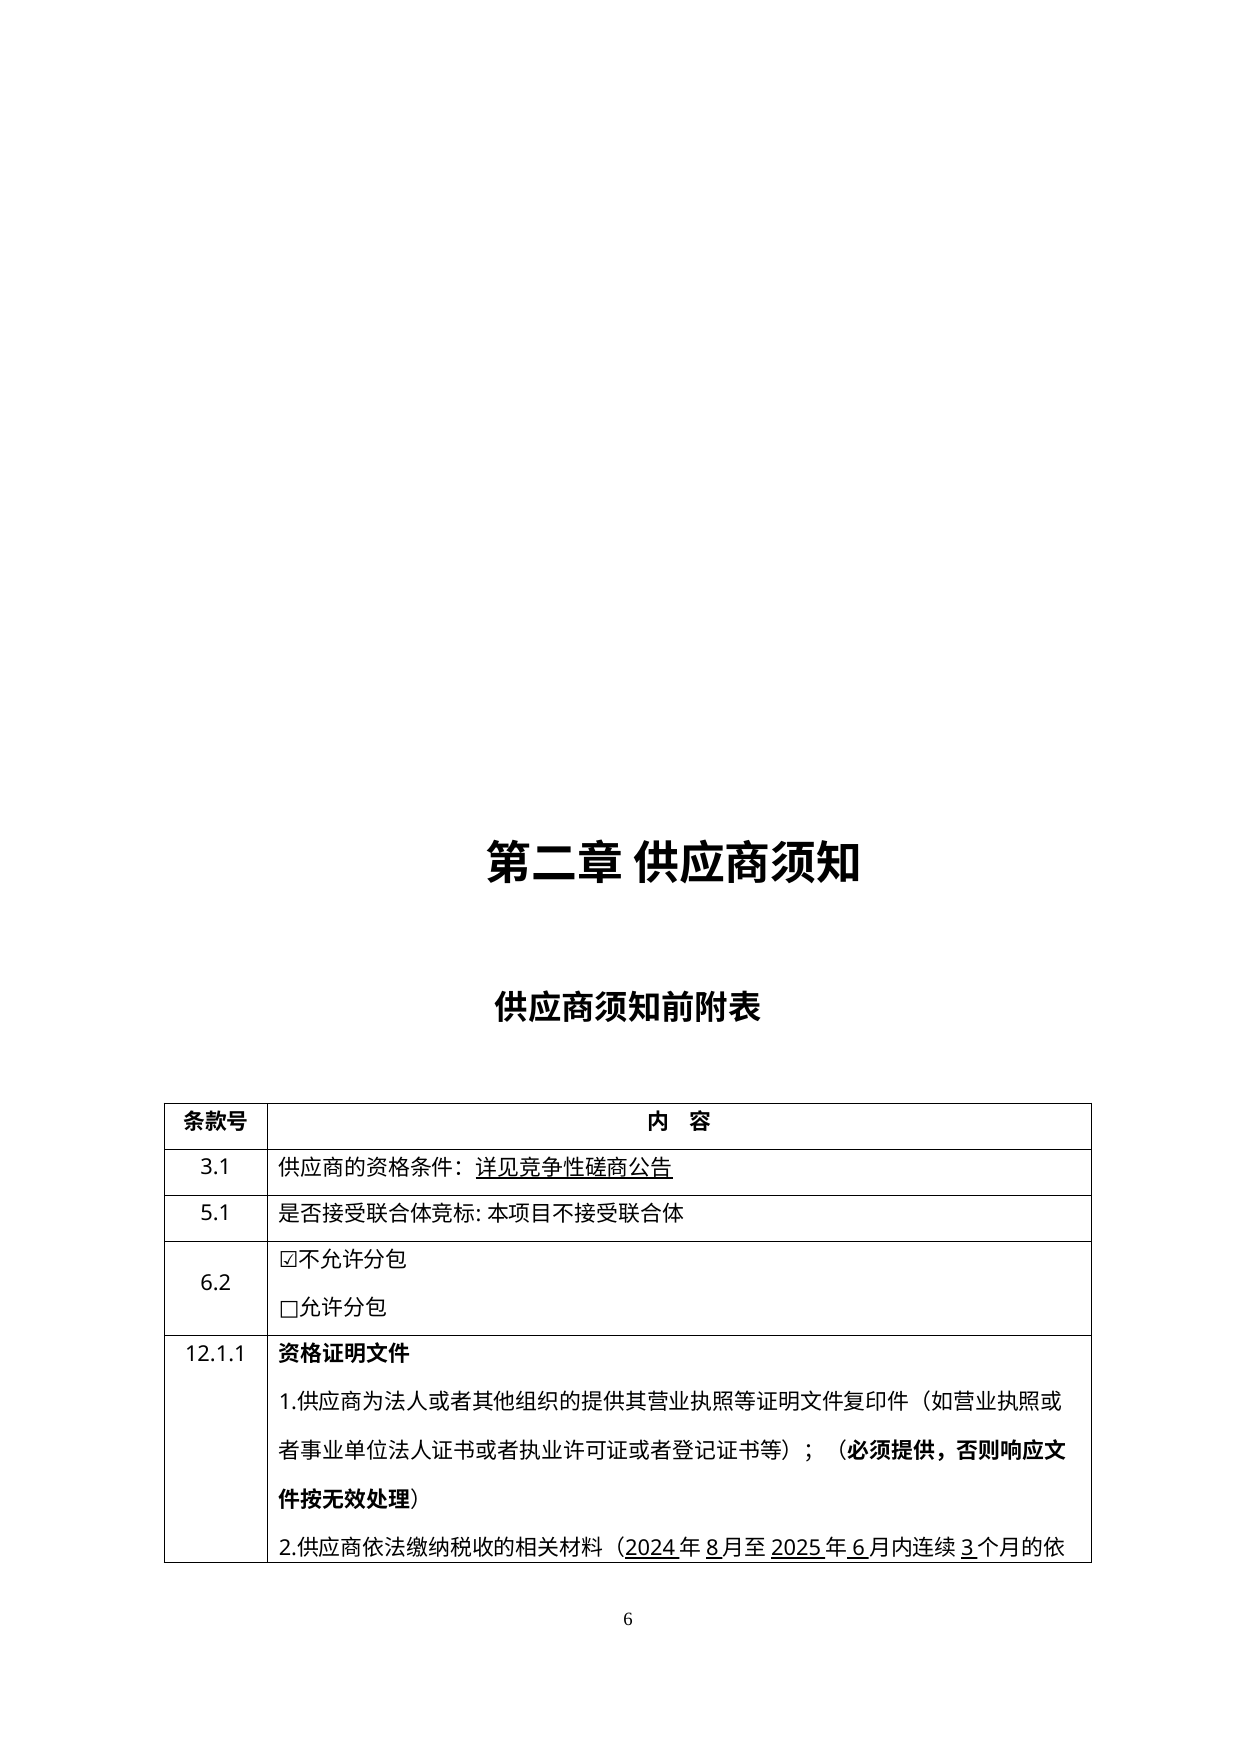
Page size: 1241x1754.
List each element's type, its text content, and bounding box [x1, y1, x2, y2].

table_cell ☑不允许分包 □允许分包 [268, 1242, 1091, 1335]
table_cell 供应商的资格条件：详见竞争性磋商公告 [268, 1150, 1091, 1195]
text 供应商须知前附表 [165, 973, 1090, 1038]
table_header 内 容 [268, 1104, 1091, 1149]
table_cell 3.1 [165, 1150, 267, 1195]
table_header 条款号 [165, 1104, 267, 1149]
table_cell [268, 1336, 1091, 1562]
table_cell 6.2 [165, 1242, 267, 1335]
table_cell 是否接受联合体竞标: 本项目不接受联合体 [268, 1196, 1091, 1241]
table_cell 5.1 [165, 1196, 267, 1241]
subtitle 第二章 供应商须知 [165, 811, 1090, 908]
table_cell 12.1.1 [165, 1336, 267, 1562]
